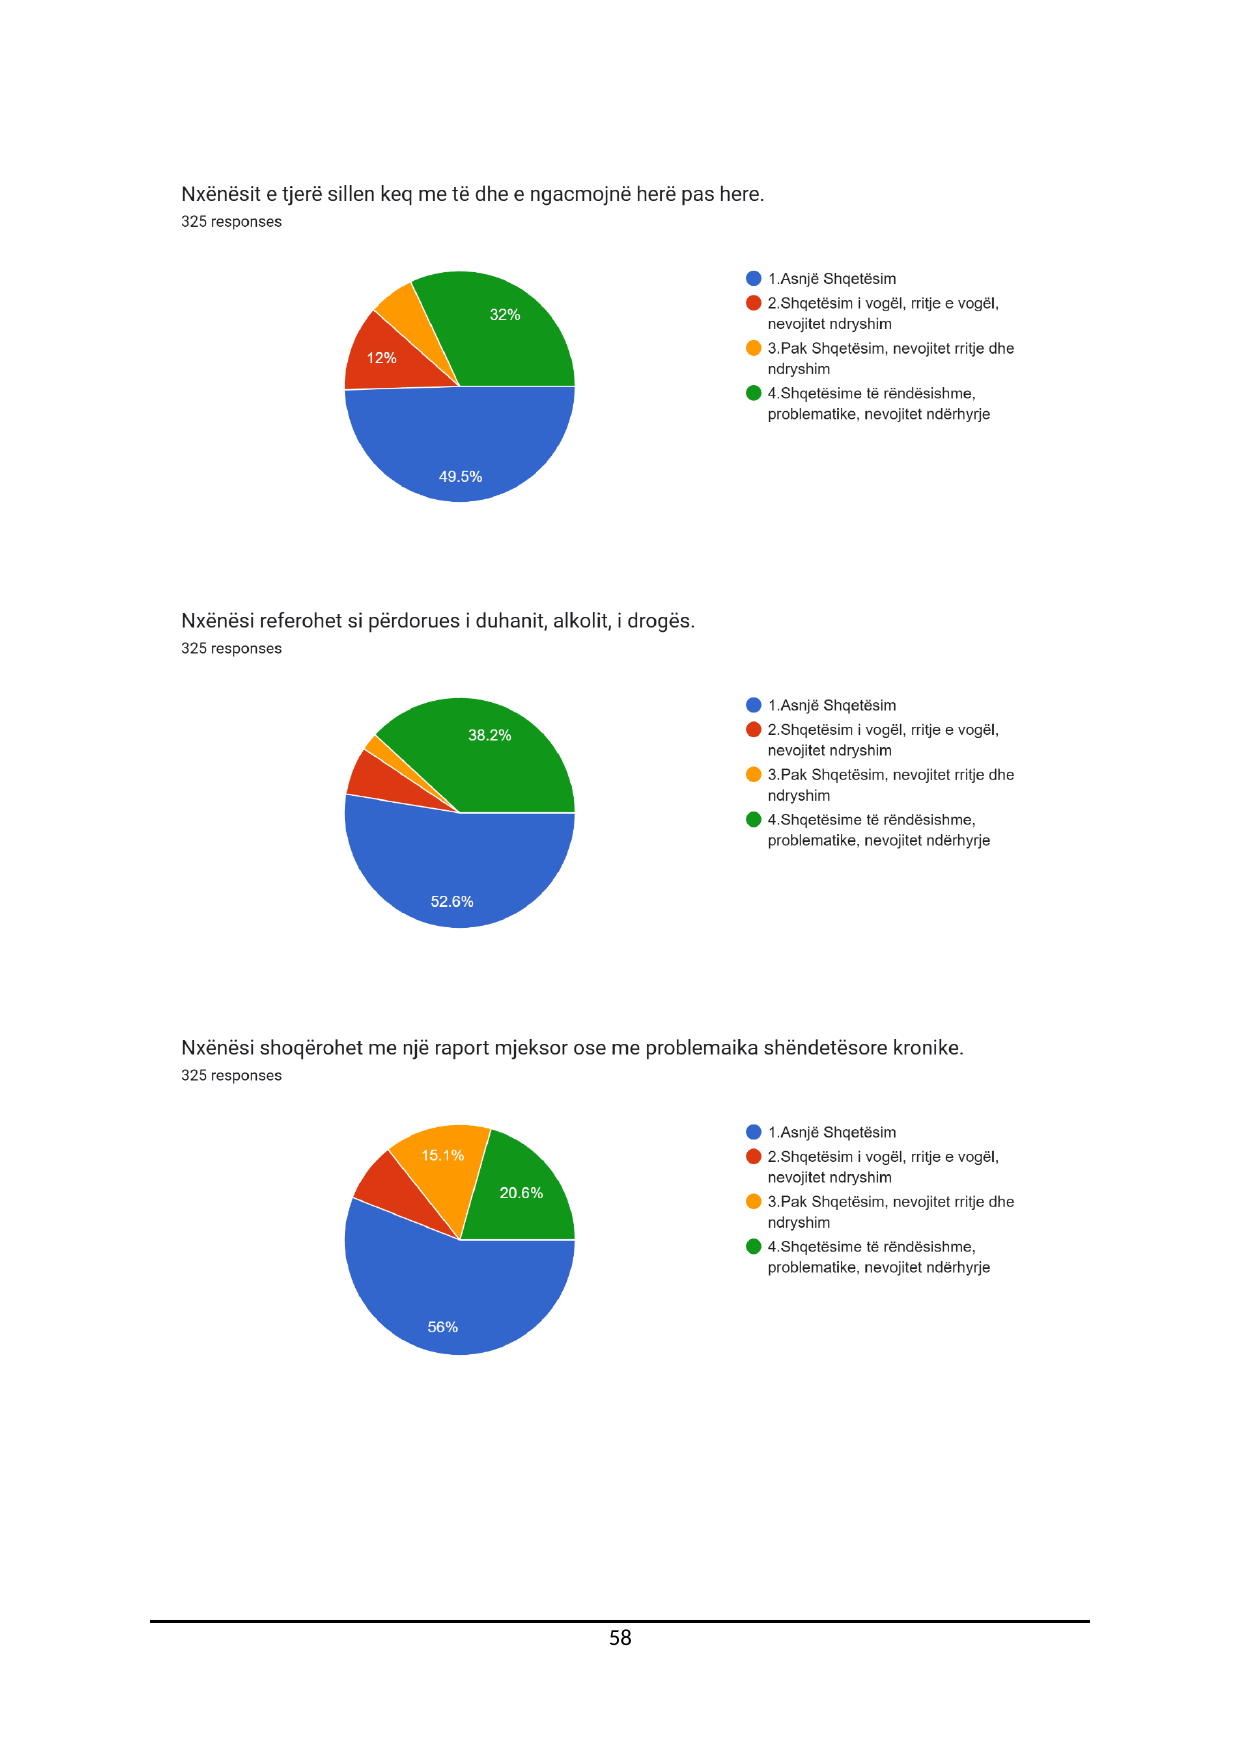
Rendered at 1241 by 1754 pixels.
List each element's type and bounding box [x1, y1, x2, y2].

picture [150, 150, 1091, 546]
picture [150, 576, 1091, 972]
picture [150, 1003, 1091, 1399]
